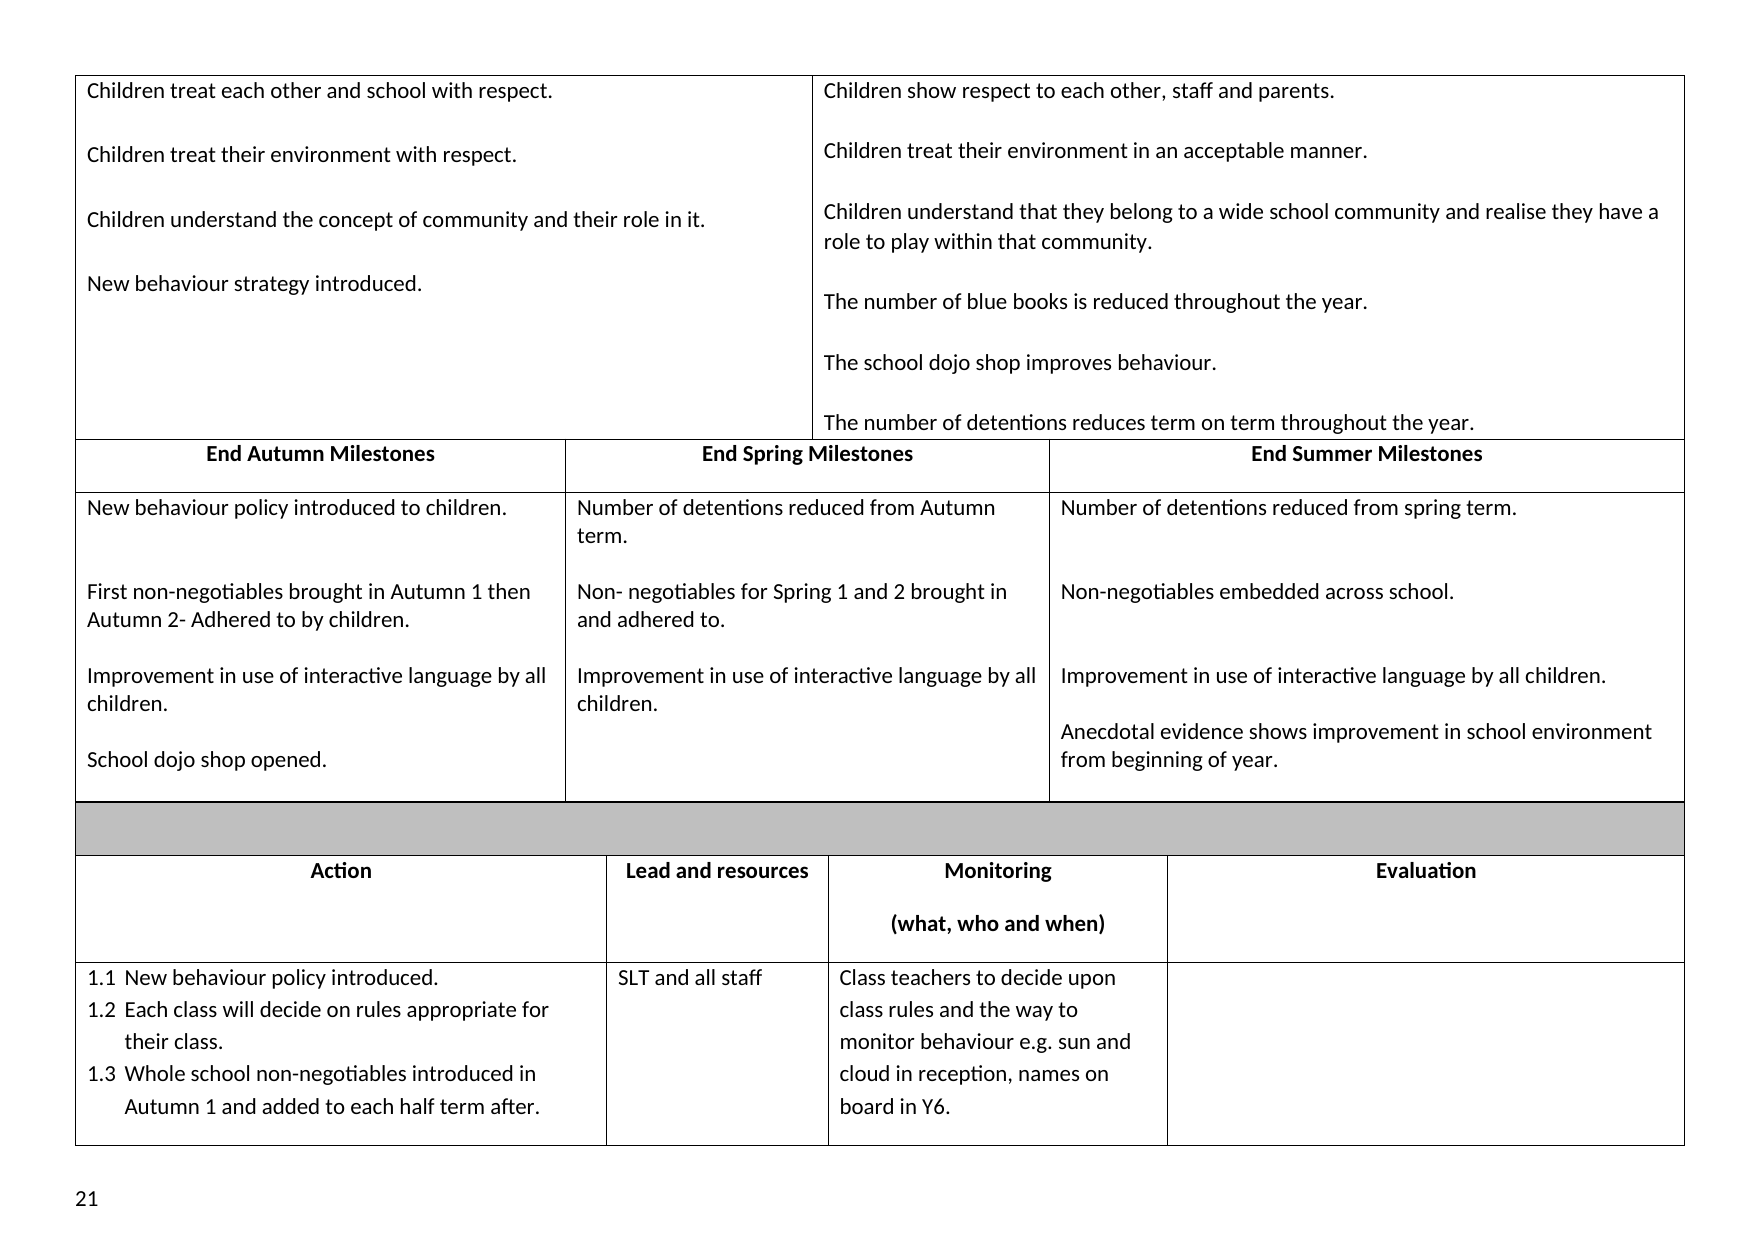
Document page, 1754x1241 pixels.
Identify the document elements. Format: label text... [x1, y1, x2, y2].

table_cell New behaviour policy introduced to children. First non-negotiables brought in Autumn 1 then Autumn 2- Adhered to by children. Improvement in use of interactive language by all children. School dojo shop opened. [76, 493, 565, 801]
table_cell [76, 803, 1684, 855]
table_cell [1168, 963, 1684, 1144]
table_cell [829, 963, 1167, 1144]
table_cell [813, 76, 1684, 438]
table_cell Action [76, 856, 606, 962]
table_cell End Autumn Milestones [76, 440, 565, 492]
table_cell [76, 963, 606, 1144]
table_cell End Summer Milestones [1050, 440, 1684, 492]
table_cell Lead and resources [607, 856, 828, 962]
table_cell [76, 76, 812, 438]
table_cell Number of detentions reduced from spring term. Non-negotiables embedded across school. Improvement in use of interactive language by all children. Anecdotal evidence shows improvement in school environment from beginning of year. [1050, 493, 1684, 801]
table_cell Monitoring (what, who and when) [829, 856, 1167, 962]
table_cell SLT and all staff [607, 963, 828, 1144]
table_cell End Spring Milestones [566, 440, 1049, 492]
table_cell Evaluation [1168, 856, 1684, 962]
table_cell Number of detentions reduced from Autumn term. Non- negotiables for Spring 1 and 2 brought in and adhered to. Improvement in use of interactive language by all children. [566, 493, 1049, 801]
